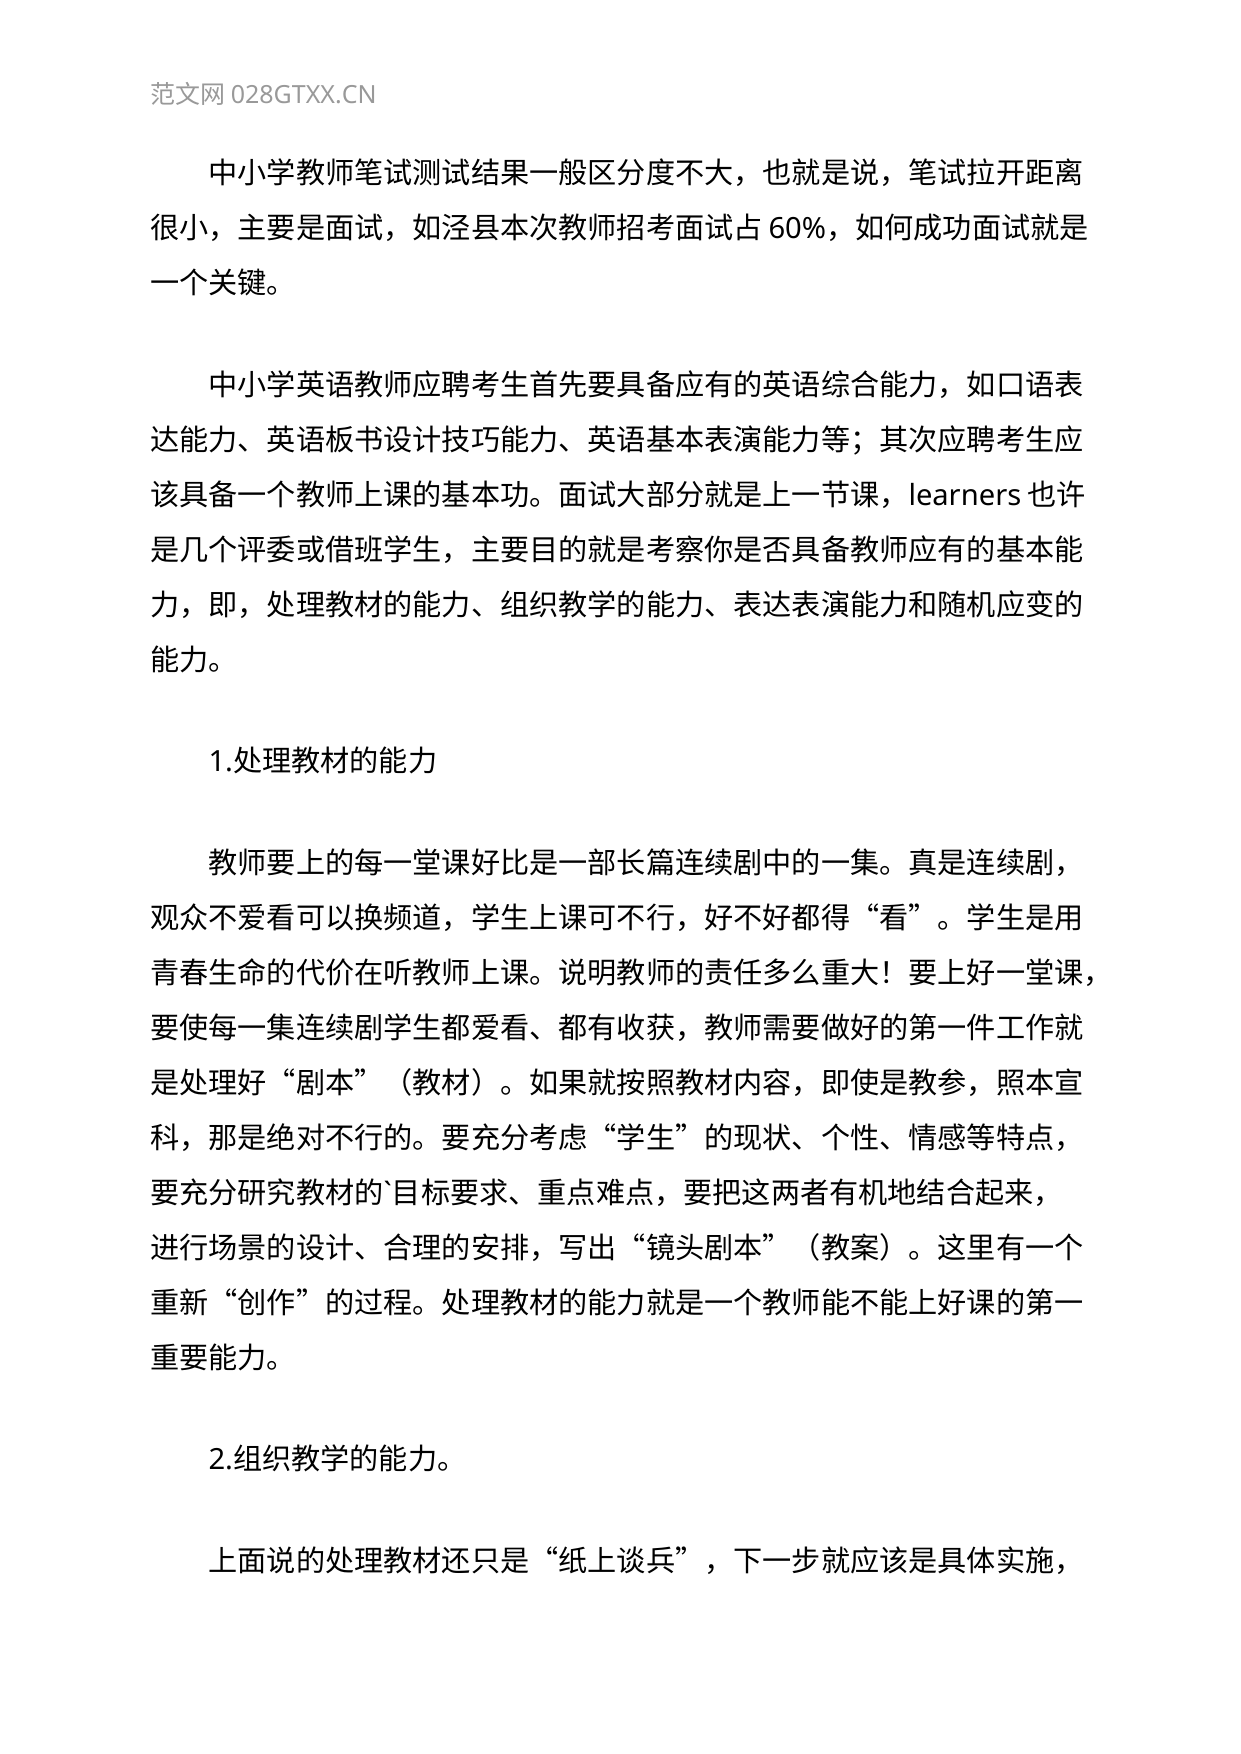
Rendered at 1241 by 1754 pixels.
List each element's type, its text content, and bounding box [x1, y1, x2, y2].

text 1.处理教材的能力 [150, 738, 1090, 780]
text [150, 1538, 1090, 1580]
text 中小学教师笔试测试结果一般区分度不大，也就是说，笔试拉开距离很小，主要是面试，如泾县本次教师招考面试占60%，如何成功面试就是一个关键。 [150, 150, 1090, 302]
text 中小学英语教师应聘考生首先要具备应有的英语综合能力，如口语表达能力、英语板书设计技巧能力、英语基本表演能力等；其次应聘考生应该具备一个教师上课的基本功。面试大部分就是上一节课，learners也许是几个评委或借班学生，主要目的就是考察你是否具备教师应有的基本能力，即，处理教材的能力、组织教学的能力、表达表演能力和随机应变的能力。 [150, 362, 1090, 678]
text 2.组织教学的能力。 [150, 1436, 1090, 1478]
text 教师要上的每一堂课好比是一部长篇连续剧中的一集。真是连续剧，观众不爱看可以换频道，学生上课可不行，好不好都得“看”。学生是用青春生命的代价在听教师上课。说明教师的责任多么重大！要上好一堂课，要使每一集连续剧学生都爱看、都有收获，教师需要做好的第一件工作就是处理好“剧本”（教材）。如果就按照教材内容，即使是教参，照本宣科，那是绝对不行的。要充分考虑“学生”的现状、个性、情感等特点，要充分研究教材的`目标要求、重点难点，要把这两者有机地结合起来，进行场景的设计、合理的安排，写出“镜头剧本”（教案）。这里有一个重新“创作”的过程。处理教材的能力就是一个教师能不能上好课的第一重要能力。 [150, 840, 1090, 1376]
